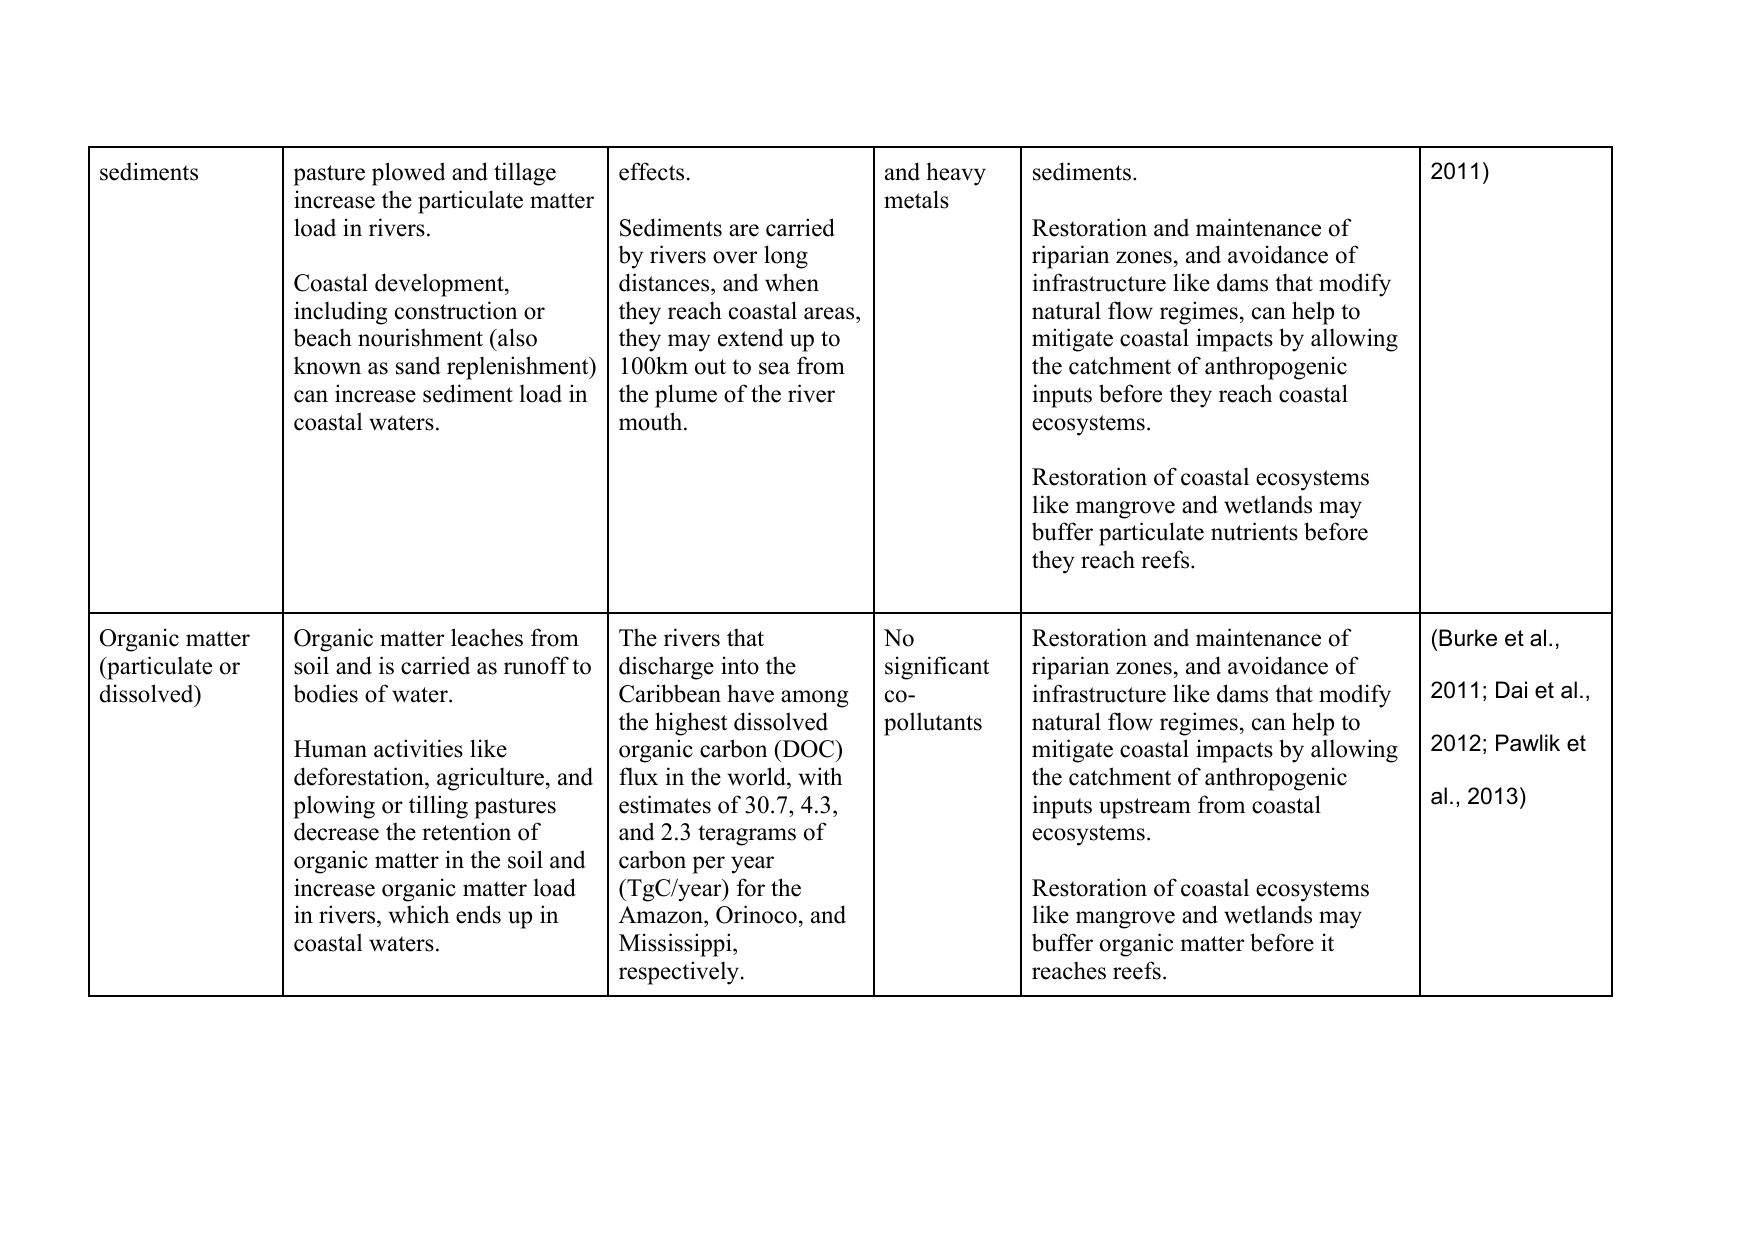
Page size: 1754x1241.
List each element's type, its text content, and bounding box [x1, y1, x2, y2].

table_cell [284, 148, 607, 612]
table_cell [1421, 148, 1611, 612]
table_cell Organic matter (particulate or dissolved) [90, 614, 282, 995]
table_cell Organic matter leaches from soil and is carried as runoff to bodies of water. Human activities like deforestation, agriculture, and plowing or tilling pastures decrease the retention of organic matter in the soil and increase organic matter load in rivers, which ends up in coastal waters. [284, 614, 607, 995]
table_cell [1022, 148, 1419, 612]
table_cell Restoration and maintenance of riparian zones, and avoidance of infrastructure like dams that modify natural flow regimes, can help to mitigate coastal impacts by allowing the catchment of anthropogenic inputs upstream from coastal ecosystems. Restoration of coastal ecosystems like mangrove and wetlands may buffer organic matter before it reaches reefs. [1022, 614, 1419, 995]
table_cell [1421, 614, 1611, 995]
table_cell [875, 148, 1020, 612]
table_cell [90, 148, 282, 612]
table_cell The rivers that discharge into the Caribbean have among the highest dissolved organic carbon (DOC) flux in the world, with estimates of 30.7, 4.3, and 2.3 teragrams of carbon per year (TgC/year) for the Amazon, Orinoco, and Mississippi, respectively. [609, 614, 873, 995]
table_cell No significant co-pollutants [875, 614, 1020, 995]
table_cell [609, 148, 873, 612]
